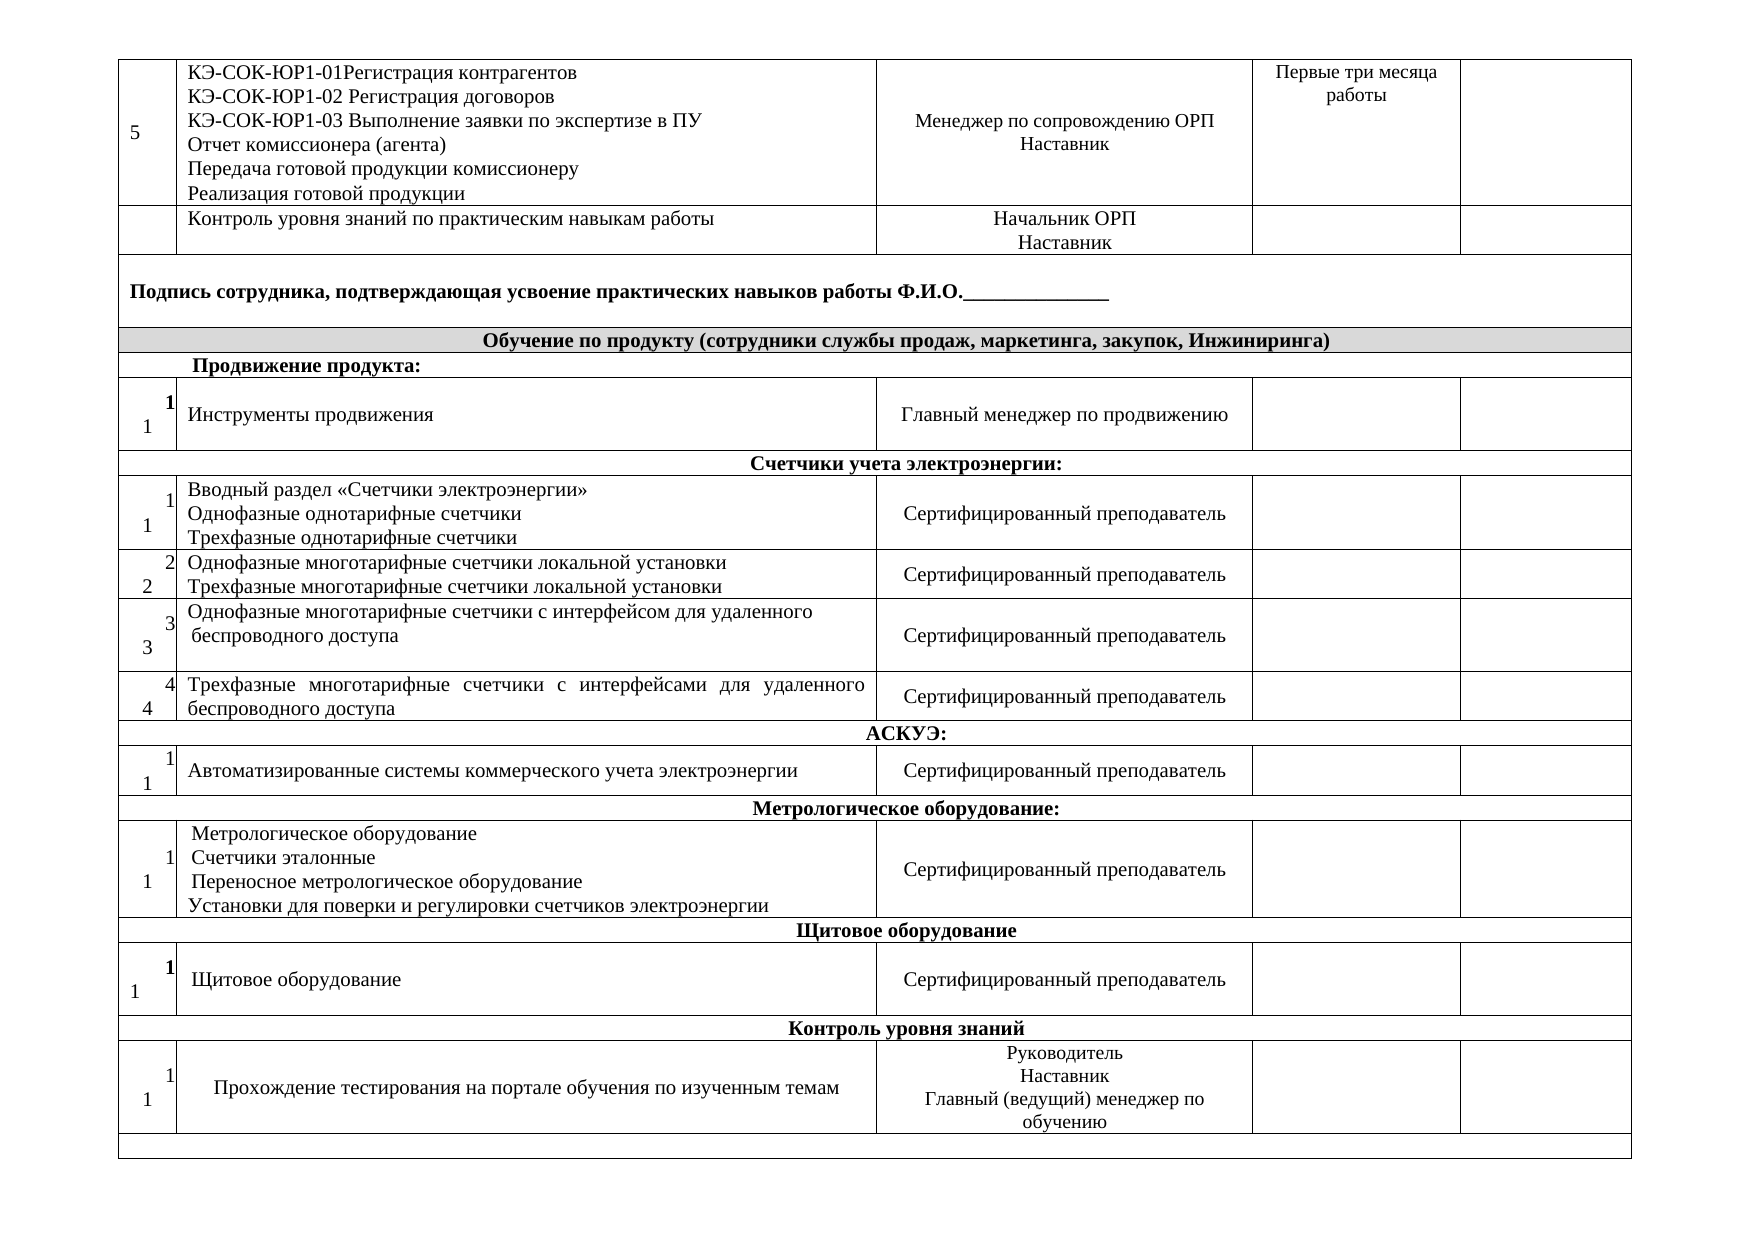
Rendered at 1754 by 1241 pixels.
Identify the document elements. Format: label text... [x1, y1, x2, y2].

table_cell [1253, 476, 1460, 549]
table_cell [1461, 378, 1631, 450]
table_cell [119, 1134, 1631, 1158]
table_cell [119, 206, 176, 254]
table_cell [1461, 746, 1631, 794]
table_cell [1253, 599, 1460, 671]
table_cell Обучение по продукту (сотрудники службы продаж, маркетинга, закупок, Инжиниринга) [119, 328, 1631, 352]
table_cell Сертифицированный преподаватель [877, 672, 1252, 720]
table_cell Однофазные многотарифные счетчики локальной установки Трехфазные многотарифные счетчики локальной установки [177, 550, 876, 598]
table_cell АСКУЭ: [119, 721, 1631, 745]
table_cell [1461, 1041, 1631, 1133]
table_cell Счетчики учета электроэнергии: [119, 451, 1631, 475]
table_cell Подпись сотрудника, подтверждающая усвоение практических навыков работы Ф.И.О.______________ [119, 255, 1631, 327]
table_cell Сертифицированный преподаватель [877, 746, 1252, 794]
table_cell Контроль уровня знаний по практическим навыкам работы [177, 206, 876, 254]
table_cell 33 [119, 599, 176, 671]
table_cell [1461, 599, 1631, 671]
table_cell Продвижение продукта: [119, 353, 1631, 377]
table_cell [1253, 378, 1460, 450]
table_cell [1253, 821, 1460, 917]
table_cell Щитовое оборудование [119, 918, 1631, 942]
table_cell [1253, 550, 1460, 598]
table_cell [1253, 206, 1460, 254]
table_cell 11 [119, 746, 176, 794]
table_cell 11 [119, 821, 176, 917]
table_cell 44 [119, 672, 176, 720]
table_cell Щитовое оборудование [177, 943, 876, 1015]
table_cell Сертифицированный преподаватель [877, 550, 1252, 598]
table_cell Сертифицированный преподаватель [877, 476, 1252, 549]
table_cell Прохождение тестирования на портале обучения по изученным темам [177, 1041, 876, 1133]
table_cell [1461, 943, 1631, 1015]
table_cell Автоматизированные системы коммерческого учета электроэнергии [177, 746, 876, 794]
table_cell [1253, 746, 1460, 794]
table_cell 11 [119, 943, 176, 1015]
table_cell [1461, 672, 1631, 720]
table_cell КЭ-СОК-ЮР1-01Регистрация контрагентов КЭ-СОК-ЮР1-02 Регистрация договоров КЭ-СОК-ЮР1-03 Выполнение заявки по экспертизе в ПУ Отчет комиссионера (агента) Передача готовой продукции комиссионеру Реализация готовой продукции [177, 60, 876, 204]
table_cell Начальник ОРП Наставник [877, 206, 1252, 254]
table_cell [1253, 672, 1460, 720]
table_cell Вводный раздел «Счетчики электроэнергии» Однофазные однотарифные счетчики Трехфазные однотарифные счетчики [177, 476, 876, 549]
table_cell 11 [119, 378, 176, 450]
table_cell 11 [119, 476, 176, 549]
table_cell 11 [119, 1041, 176, 1133]
table_cell Контроль уровня знаний [119, 1016, 1631, 1040]
table_cell Трехфазные многотарифные счетчики с интерфейсами для удаленного беспроводного доступа [177, 672, 876, 720]
table_cell Метрологическое оборудование: [119, 796, 1631, 819]
table_cell Однофазные многотарифные счетчики с интерфейсом для удаленного беспроводного доступа [177, 599, 876, 671]
table_cell Сертифицированный преподаватель [877, 599, 1252, 671]
table_cell Руководитель Наставник Главный (ведущий) менеджер по обучению [877, 1041, 1252, 1133]
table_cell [1253, 60, 1460, 204]
table_cell [1253, 1041, 1460, 1133]
table_cell Инструменты продвижения [177, 378, 876, 450]
table_cell [1461, 550, 1631, 598]
table_cell 22 [119, 550, 176, 598]
table_cell 5 [119, 60, 176, 204]
table_cell Сертифицированный преподаватель [877, 943, 1252, 1015]
table_cell [1253, 943, 1460, 1015]
table_cell [1461, 60, 1631, 204]
table_cell [1461, 476, 1631, 549]
table_cell Менеджер по сопровождению ОРП Наставник [877, 60, 1252, 204]
table_cell Метрологическое оборудование Счетчики эталонные Переносное метрологическое оборудование Установки для поверки и регулировки счетчиков электроэнергии [177, 821, 876, 917]
table_cell Главный менеджер по продвижению [877, 378, 1252, 450]
table_cell Сертифицированный преподаватель [877, 821, 1252, 917]
table_cell [1461, 206, 1631, 254]
table_cell [1461, 821, 1631, 917]
